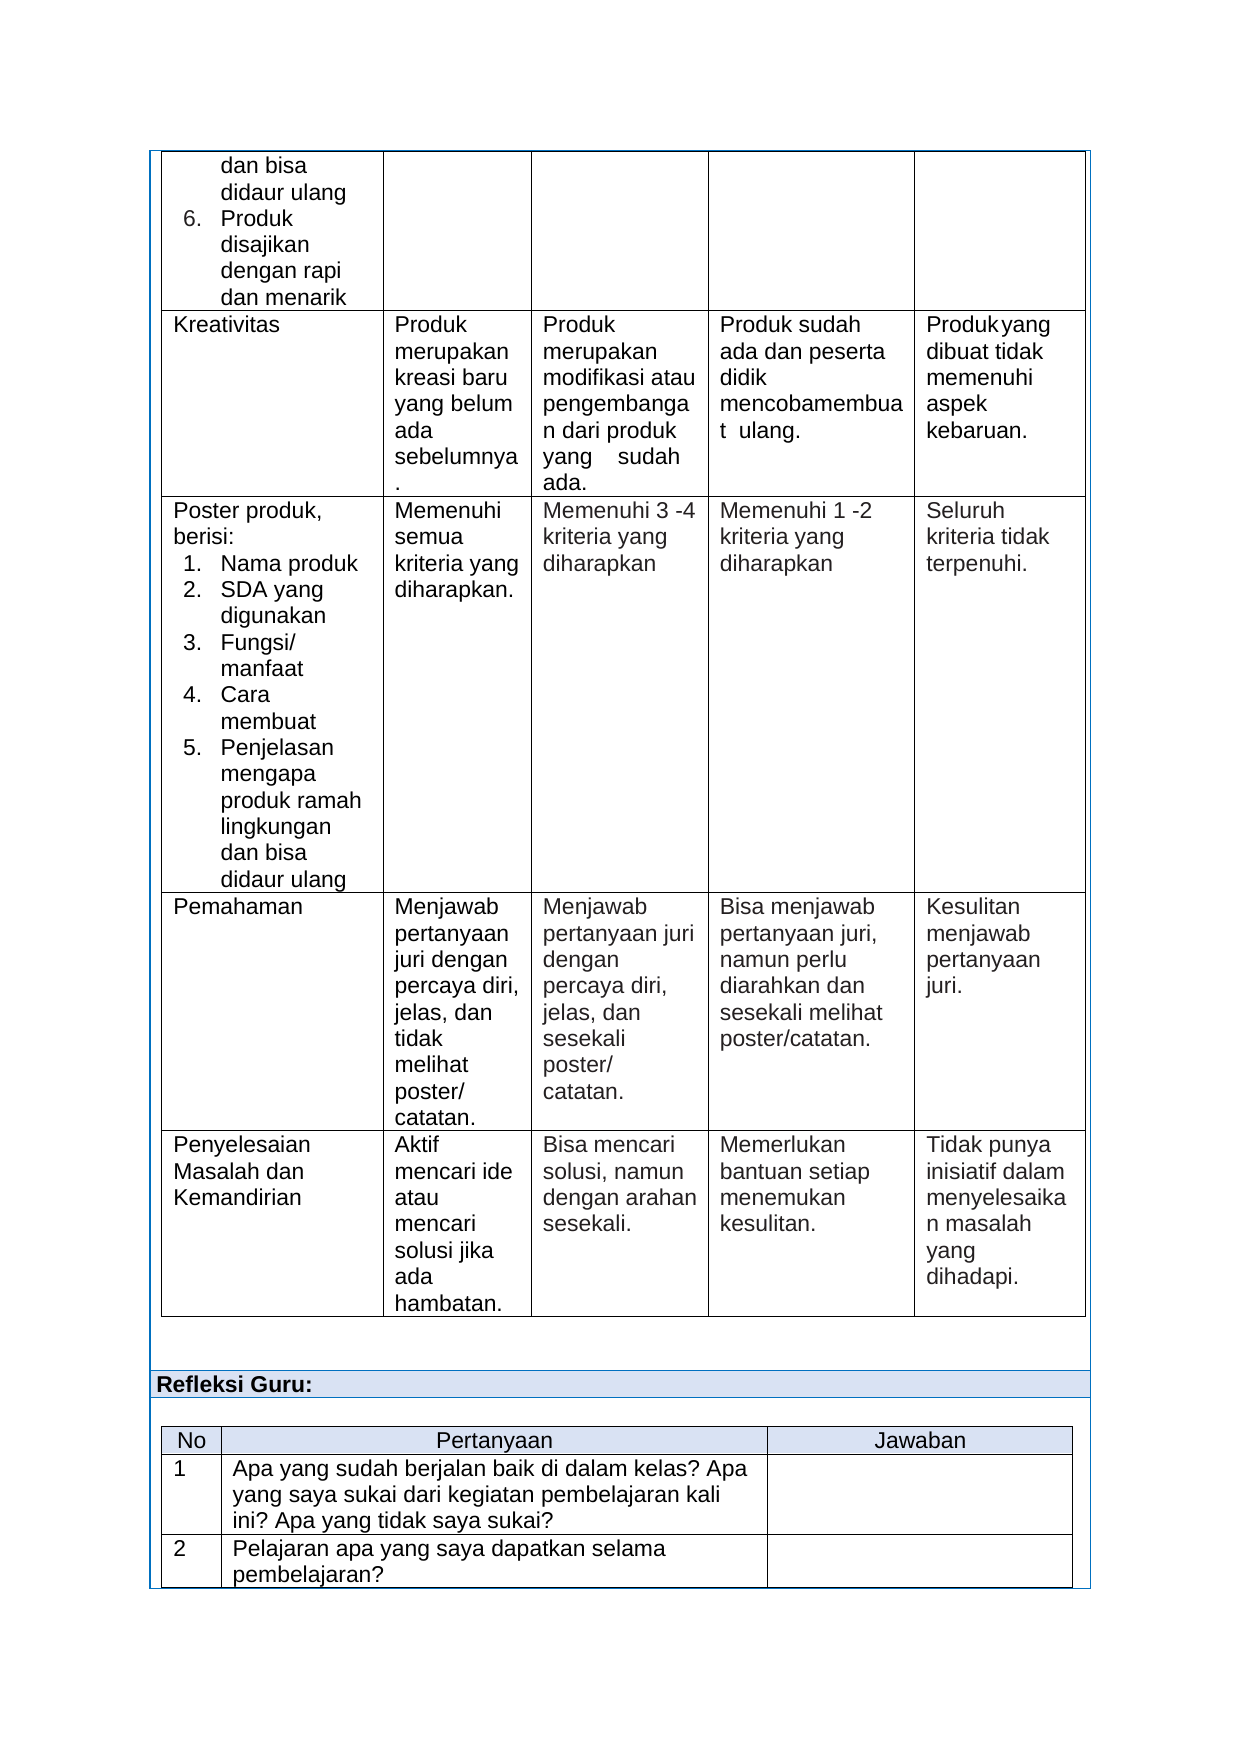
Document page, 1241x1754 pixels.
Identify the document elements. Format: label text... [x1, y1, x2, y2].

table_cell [151, 151, 1090, 1369]
table_cell [151, 1398, 1090, 1588]
table_cell Refleksi Guru: [151, 1371, 1090, 1397]
